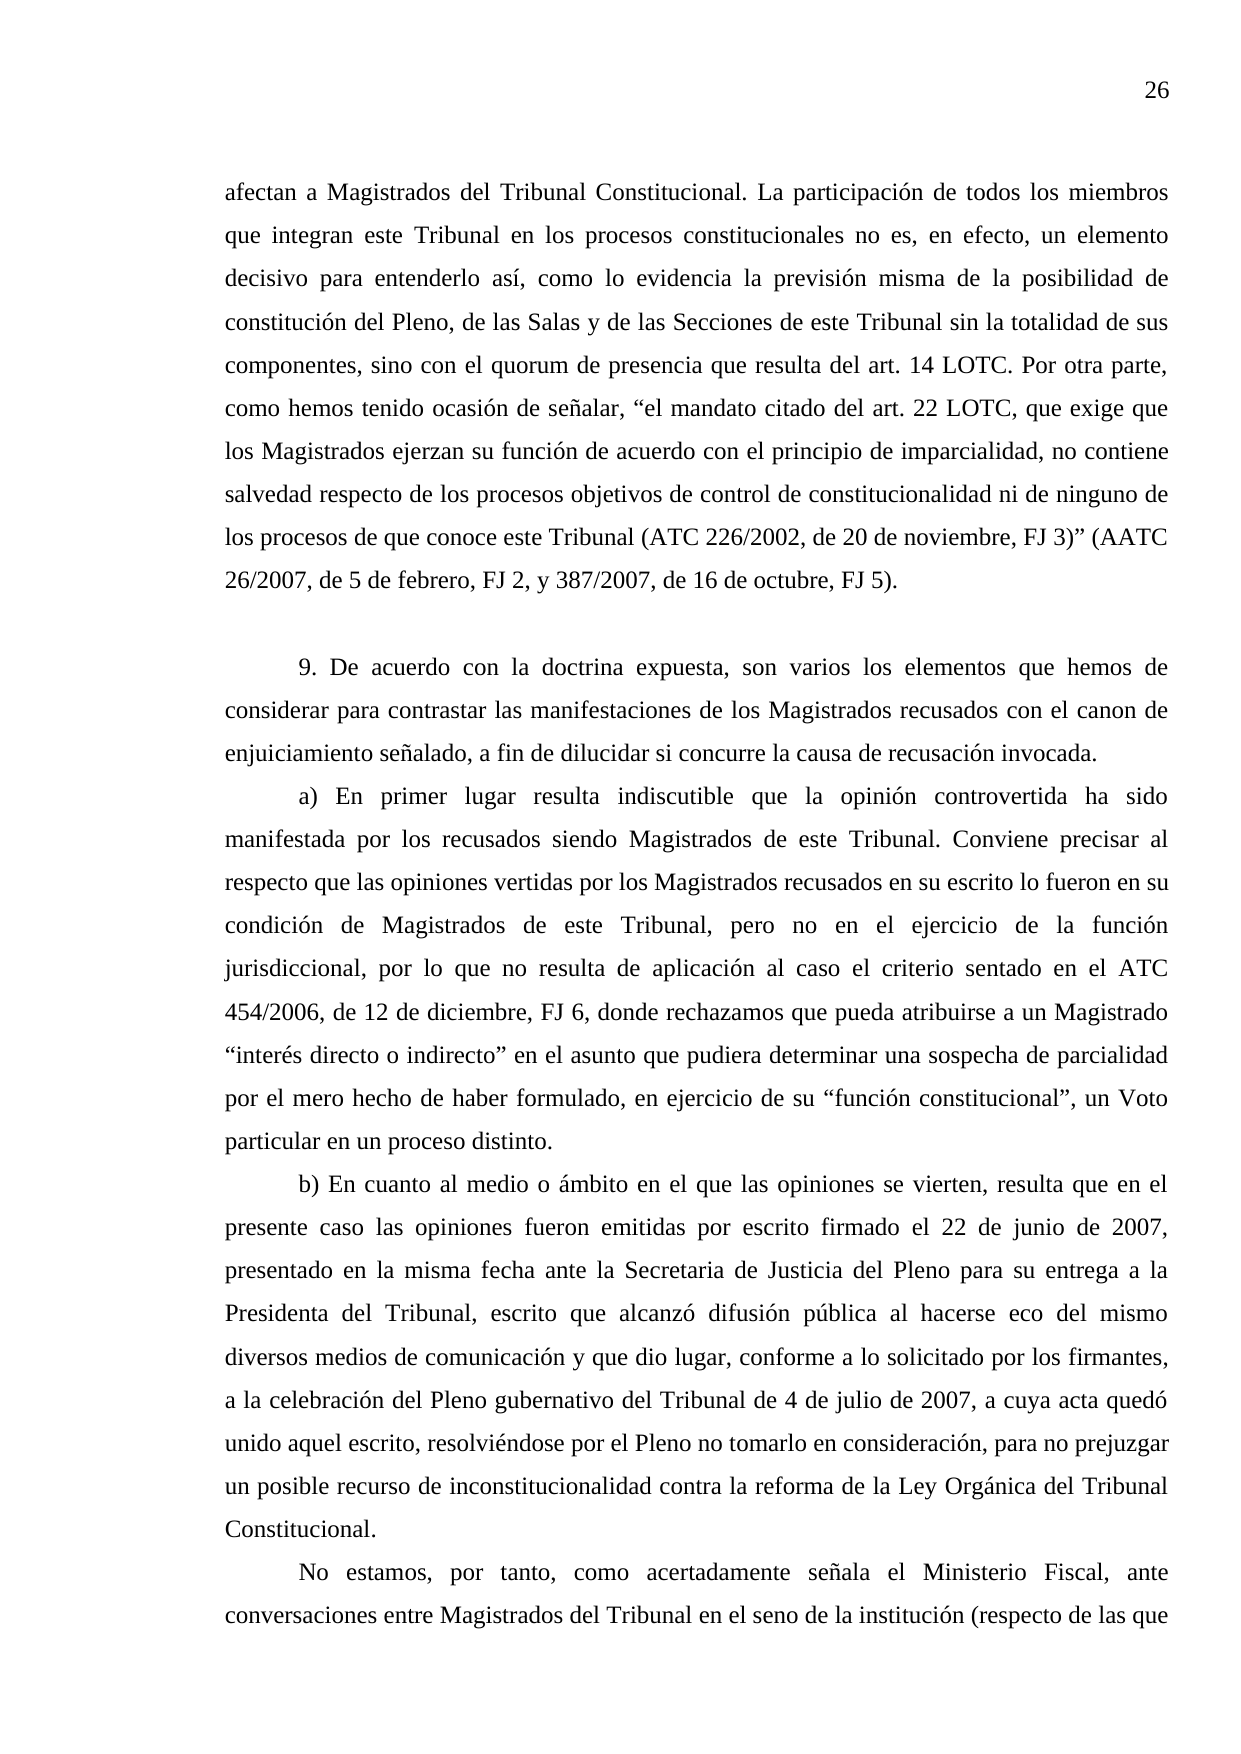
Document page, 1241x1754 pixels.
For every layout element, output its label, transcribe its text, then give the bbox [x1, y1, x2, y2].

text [224, 1557, 1169, 1629]
text b) En cuanto al medio o ámbito en el que las opiniones se vierten, resulta que en el presente caso las opiniones fueron emitidas por escrito firmado el 22 de junio de 2007, presentado en la misma fecha ante la Secretaria de Justicia del Pleno para su entrega a la Presidenta del Tribunal, escrito que alcanzó difusión pública al hacerse eco del mismo diversos medios de comunicación y que dio lugar, conforme a lo solicitado por los firmantes, a la celebración del Pleno gubernativo del Tribunal de 4 de julio de 2007, a cuya acta quedó unido aquel escrito, resolviéndose por el Pleno no tomarlo en consideración, para no prejuzgar un posible recurso de inconstitucionalidad contra la reforma de la Ley Orgánica del Tribunal Constitucional. [224, 1169, 1169, 1543]
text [224, 177, 1169, 594]
text a) En primer lugar resulta indiscutible que la opinión controvertida ha sido manifestada por los recusados siendo Magistrados de este Tribunal. Conviene precisar al respecto que las opiniones vertidas por los Magistrados recusados en su escrito lo fueron en su condición de Magistrados de este Tribunal, pero no en el ejercicio de la función jurisdiccional, por lo que no resulta de aplicación al caso el criterio sentado en el ATC 454/2006, de 12 de diciembre, FJ 6, donde rechazamos que pueda atribuirse a un Magistrado “interés directo o indirecto” en el asunto que pudiera determinar una sospecha de parcialidad por el mero hecho de haber formulado, en ejercicio de su “función constitucional”, un Voto particular en un proceso distinto. [224, 781, 1169, 1155]
text 9. De acuerdo con la doctrina expuesta, son varios los elementos que hemos de considerar para contrastar las manifestaciones de los Magistrados recusados con el canon de enjuiciamiento señalado, a fin de dilucidar si concurre la causa de recusación invocada. [224, 652, 1169, 767]
